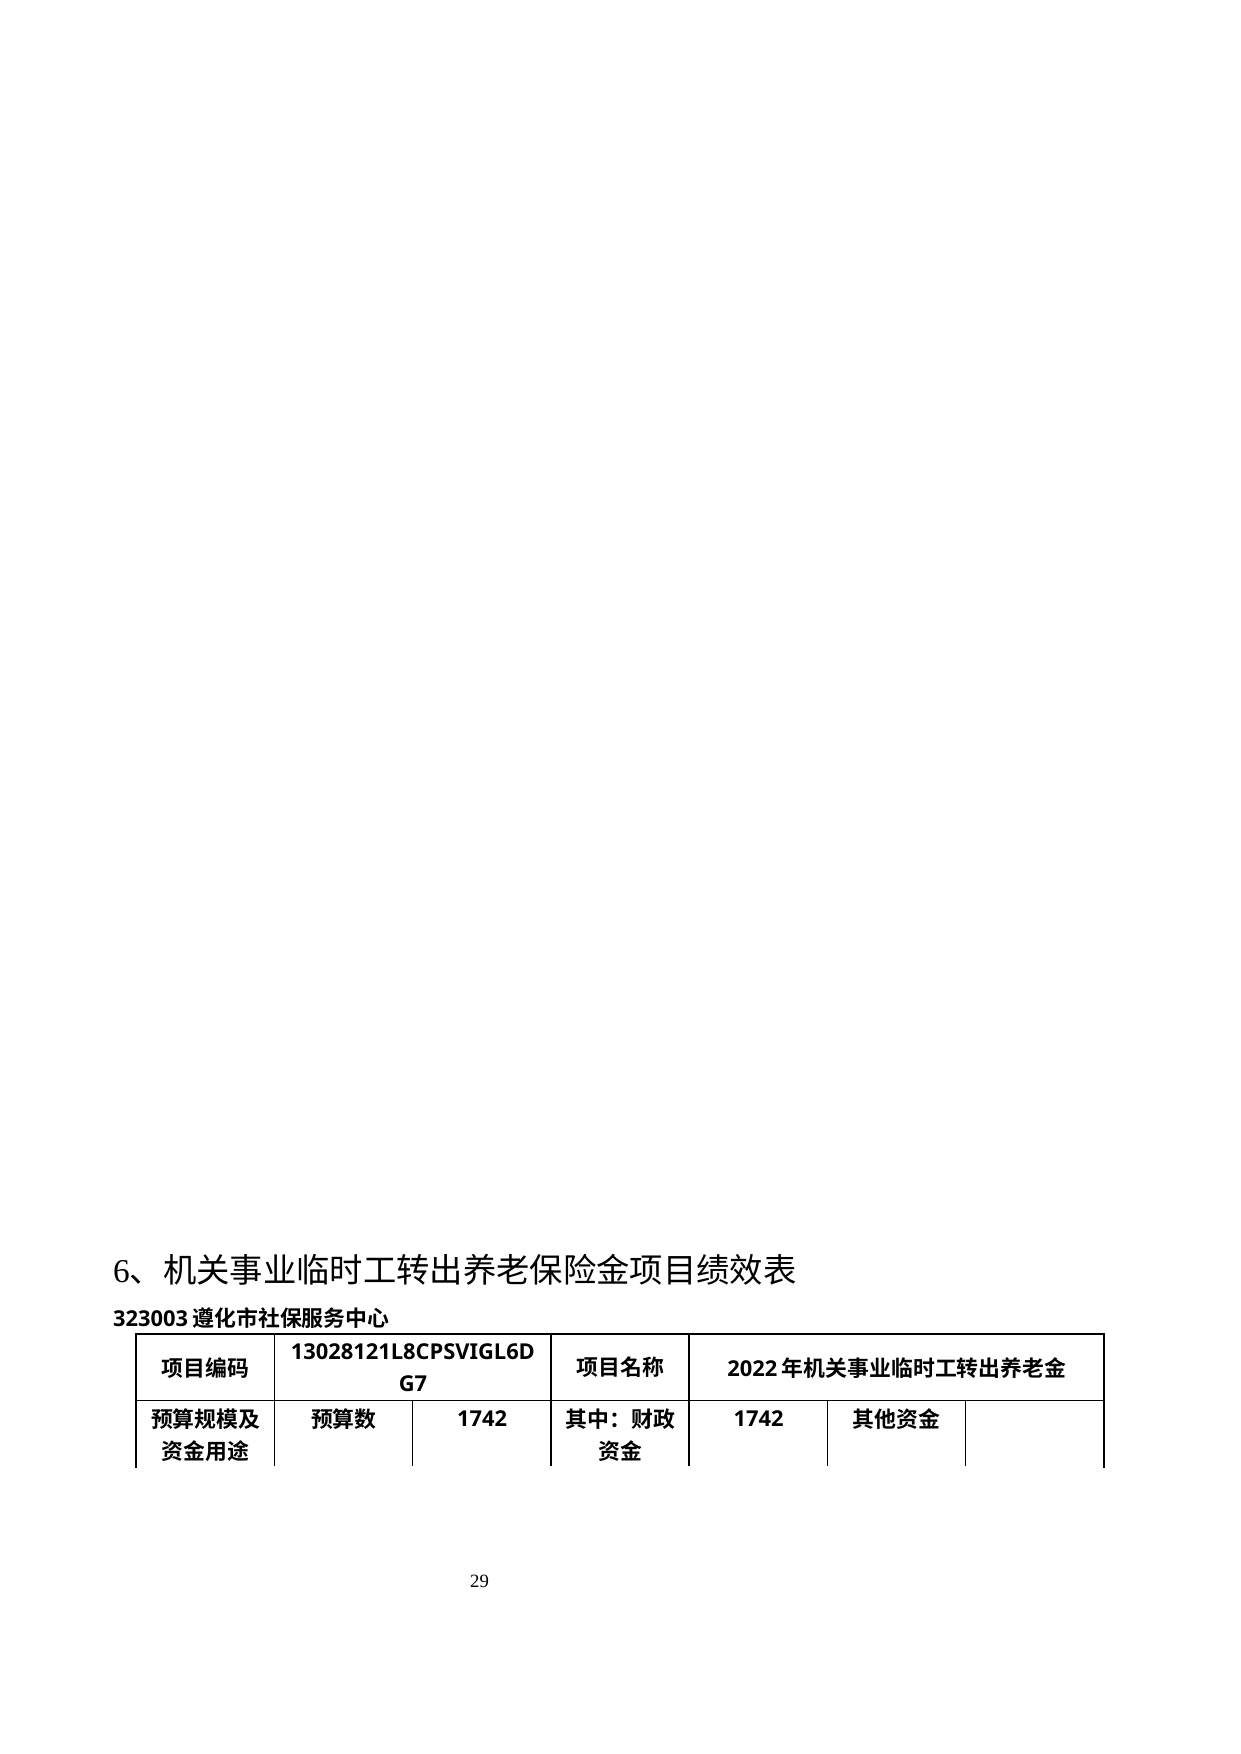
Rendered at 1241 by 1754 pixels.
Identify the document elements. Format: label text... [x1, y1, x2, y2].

table_header 项目名称 [552, 1335, 688, 1399]
table_cell 其中：财政 资金 [552, 1401, 688, 1466]
table_header 13028121L8CPSVIGL6DG7 [275, 1335, 550, 1399]
table_header 2022年机关事业临时工转出养老金 [690, 1335, 1103, 1399]
table_cell [966, 1401, 1103, 1466]
text 323003遵化市社保服务中心 [113, 1301, 1127, 1333]
table_cell 预算规模及资金用途 [137, 1401, 274, 1466]
table_cell 预算数 [275, 1401, 412, 1466]
table_cell 1742 [413, 1401, 550, 1466]
table_cell 其他资金 [828, 1401, 965, 1466]
table_header 项目编码 [137, 1335, 274, 1399]
table_cell 1742 [690, 1401, 827, 1466]
text 6、机关事业临时工转出养老保险金项目绩效表 [113, 1236, 1127, 1301]
